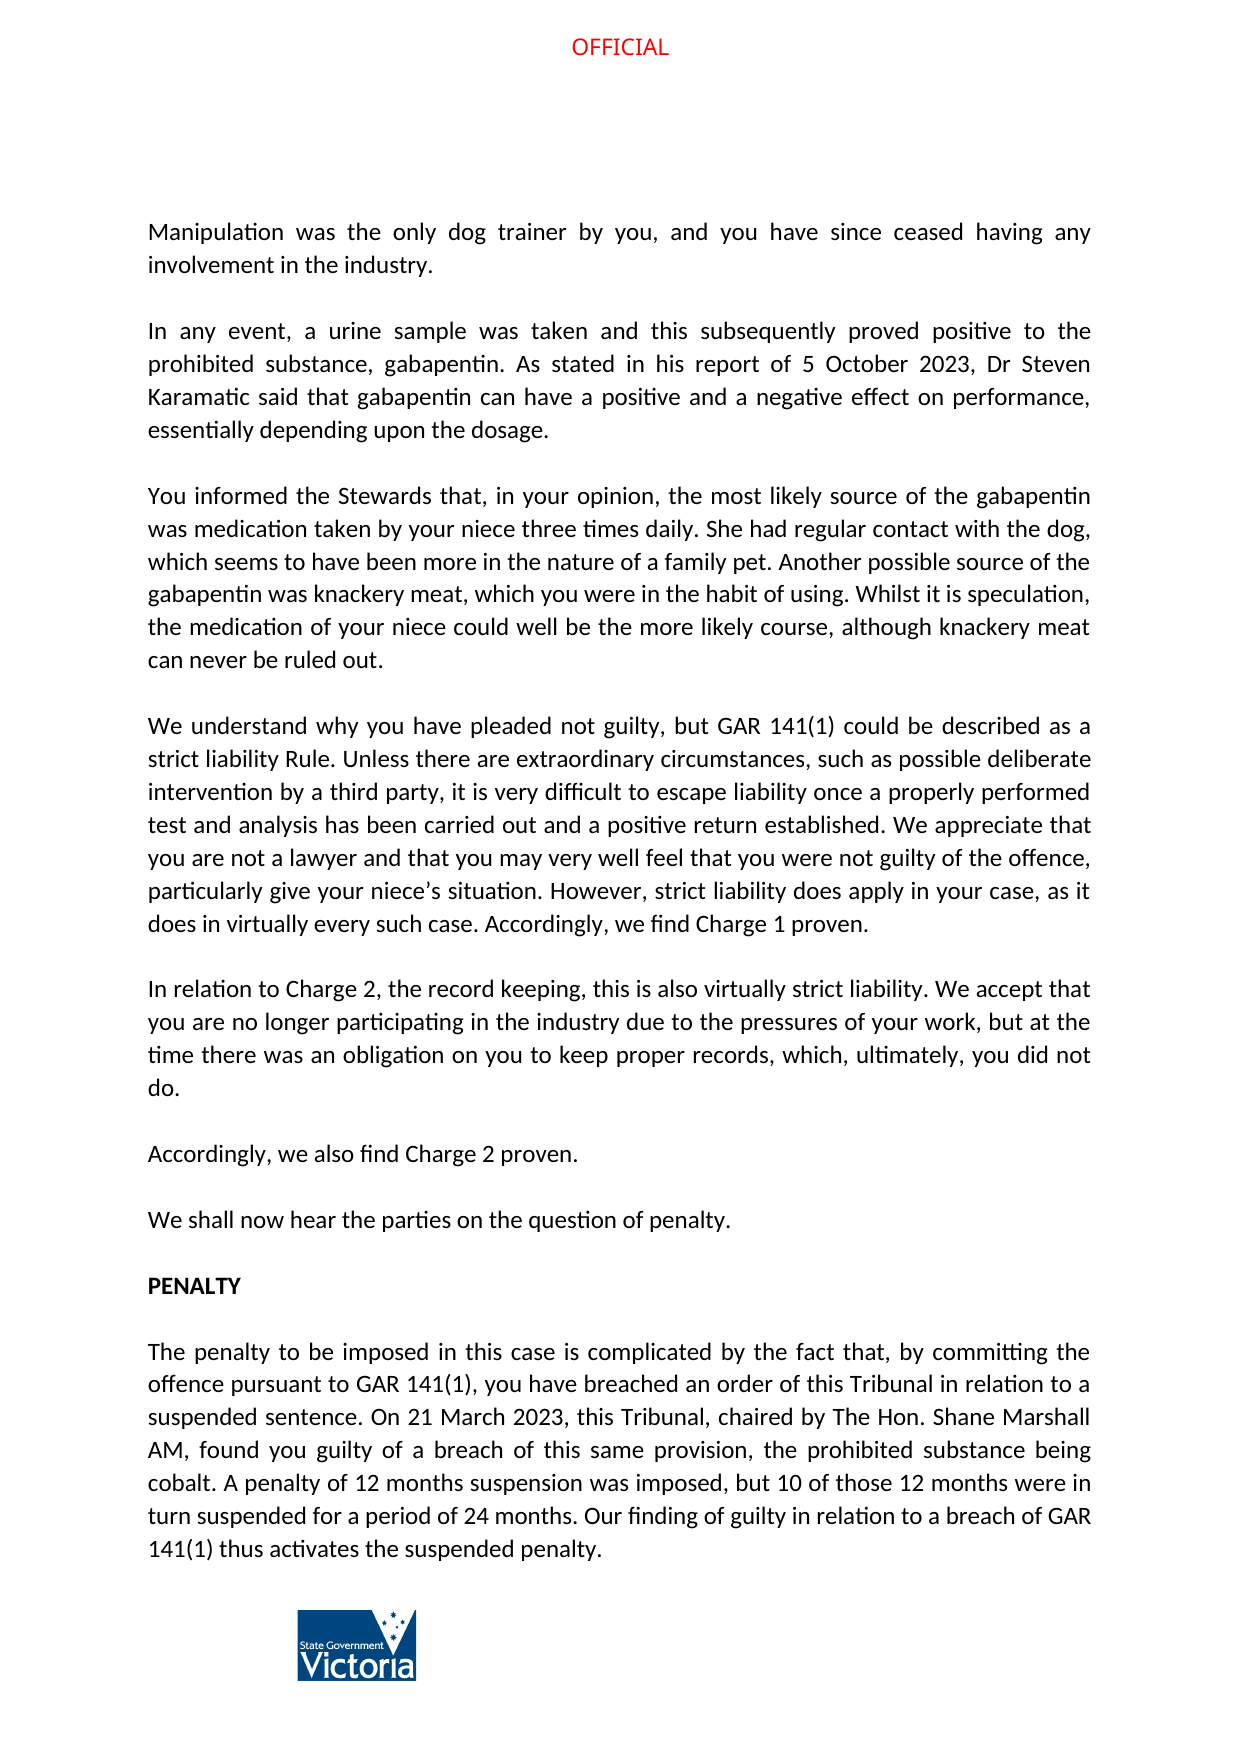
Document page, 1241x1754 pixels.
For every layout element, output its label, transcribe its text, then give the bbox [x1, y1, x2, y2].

text We understand why you have pleaded not guilty, but GAR 141(1) could be described as a strict liability Rule. Unless there are extraordinary circumstances, such as possible deliberate intervention by a third party, it is very difficult to escape liability once a properly performed test and analysis has been carried out and a positive return established. We appreciate that you are not a lawyer and that you may very well feel that you were not guilty of the offence, particularly give your niece’s situation. However, strict liability does apply in your case, as it does in virtually every such case. Accordingly, we find Charge 1 proven. [148, 710, 1093, 938]
text The penalty to be imposed in this case is complicated by the fact that, by committing the offence pursuant to GAR 141(1), you have breached an order of this Tribunal in relation to a suspended sentence. On 21 March 2023, this Tribunal, chaired by The Hon. Shane Marshall AM, found you guilty of a breach of this same provision, the prohibited substance being cobalt. A penalty of 12 months suspension was imposed, but 10 of those 12 months were in turn suspended for a period of 24 months. Our finding of guilty in relation to a breach of GAR 141(1) thus activates the suspended penalty. [148, 1336, 1093, 1564]
text You informed the Stewards that, in your opinion, the most likely source of the gabapentin was medication taken by your niece three times daily. She had regular contact with the dog, which seems to have been more in the nature of a family pet. Another possible source of the gabapentin was knackery meat, which you were in the habit of using. Whilst it is speculation, the medication of your niece could well be the more likely course, although knackery meat can never be ruled out. [148, 480, 1093, 675]
picture [297, 1610, 417, 1681]
text In relation to Charge 2, the record keeping, this is also virtually strict liability. We accept that you are no longer participating in the industry due to the pressures of your work, but at the time there was an obligation on you to keep proper records, which, ultimately, you did not do. [148, 974, 1093, 1103]
text Accordingly, we also find Charge 2 proven. [148, 1138, 1093, 1169]
text We shall now hear the parties on the question of penalty. [148, 1204, 1093, 1234]
text In any event, a urine sample was taken and this subsequently proved positive to the prohibited substance, gabapentin. As stated in his report of 5 October 2023, Dr Steven Karamatic said that gabapentin can have a positive and a negative effect on performance, essentially depending upon the dosage. [148, 315, 1093, 444]
text PENALTY [148, 1270, 1093, 1300]
